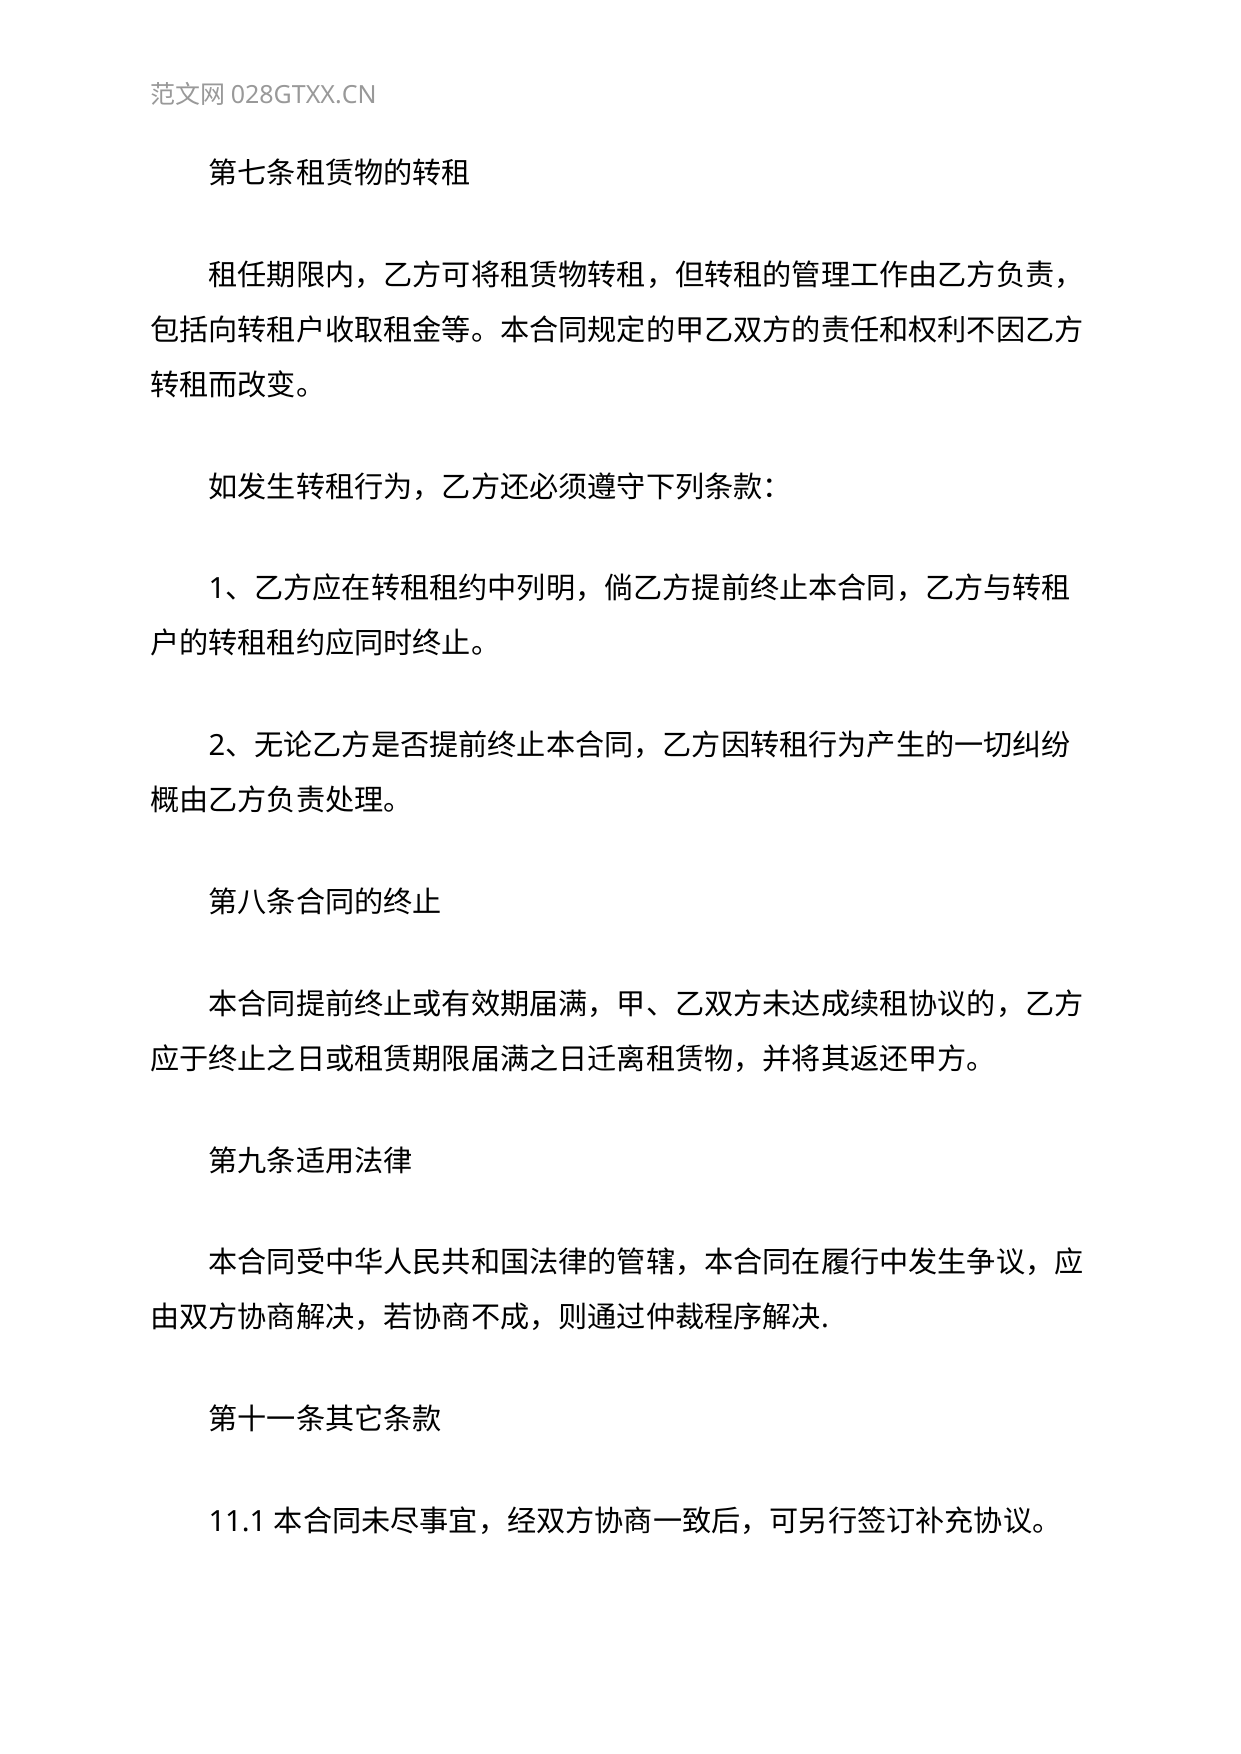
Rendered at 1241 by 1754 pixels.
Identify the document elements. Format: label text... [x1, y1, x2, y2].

text 本合同提前终止或有效期届满，甲、乙双方未达成续租协议的，乙方应于终止之日或租赁期限届满之日迁离租赁物，并将其返还甲方。 [150, 980, 1090, 1078]
text 第七条租赁物的转租 [150, 150, 1090, 192]
text 租任期限内，乙方可将租赁物转租，但转租的管理工作由乙方负责，包括向转租户收取租金等。本合同规定的甲乙双方的责任和权利不因乙方转租而改变。 [150, 252, 1090, 404]
text 第十一条其它条款 [150, 1396, 1090, 1438]
text 第八条合同的终止 [150, 879, 1090, 921]
text 11.1 本合同未尽事宜，经双方协商一致后，可另行签订补充协议。 [150, 1497, 1090, 1540]
text 1、乙方应在转租租约中列明，倘乙方提前终止本合同，乙方与转租户的转租租约应同时终止。 [150, 565, 1090, 662]
text 本合同受中华人民共和国法律的管辖，本合同在履行中发生争议，应由双方协商解决，若协商不成，则通过仲裁程序解决. [150, 1239, 1090, 1336]
text 2、无论乙方是否提前终止本合同，乙方因转租行为产生的一切纠纷概由乙方负责处理。 [150, 722, 1090, 819]
text 如发生转租行为，乙方还必须遵守下列条款： [150, 463, 1090, 506]
text 第九条适用法律 [150, 1137, 1090, 1179]
